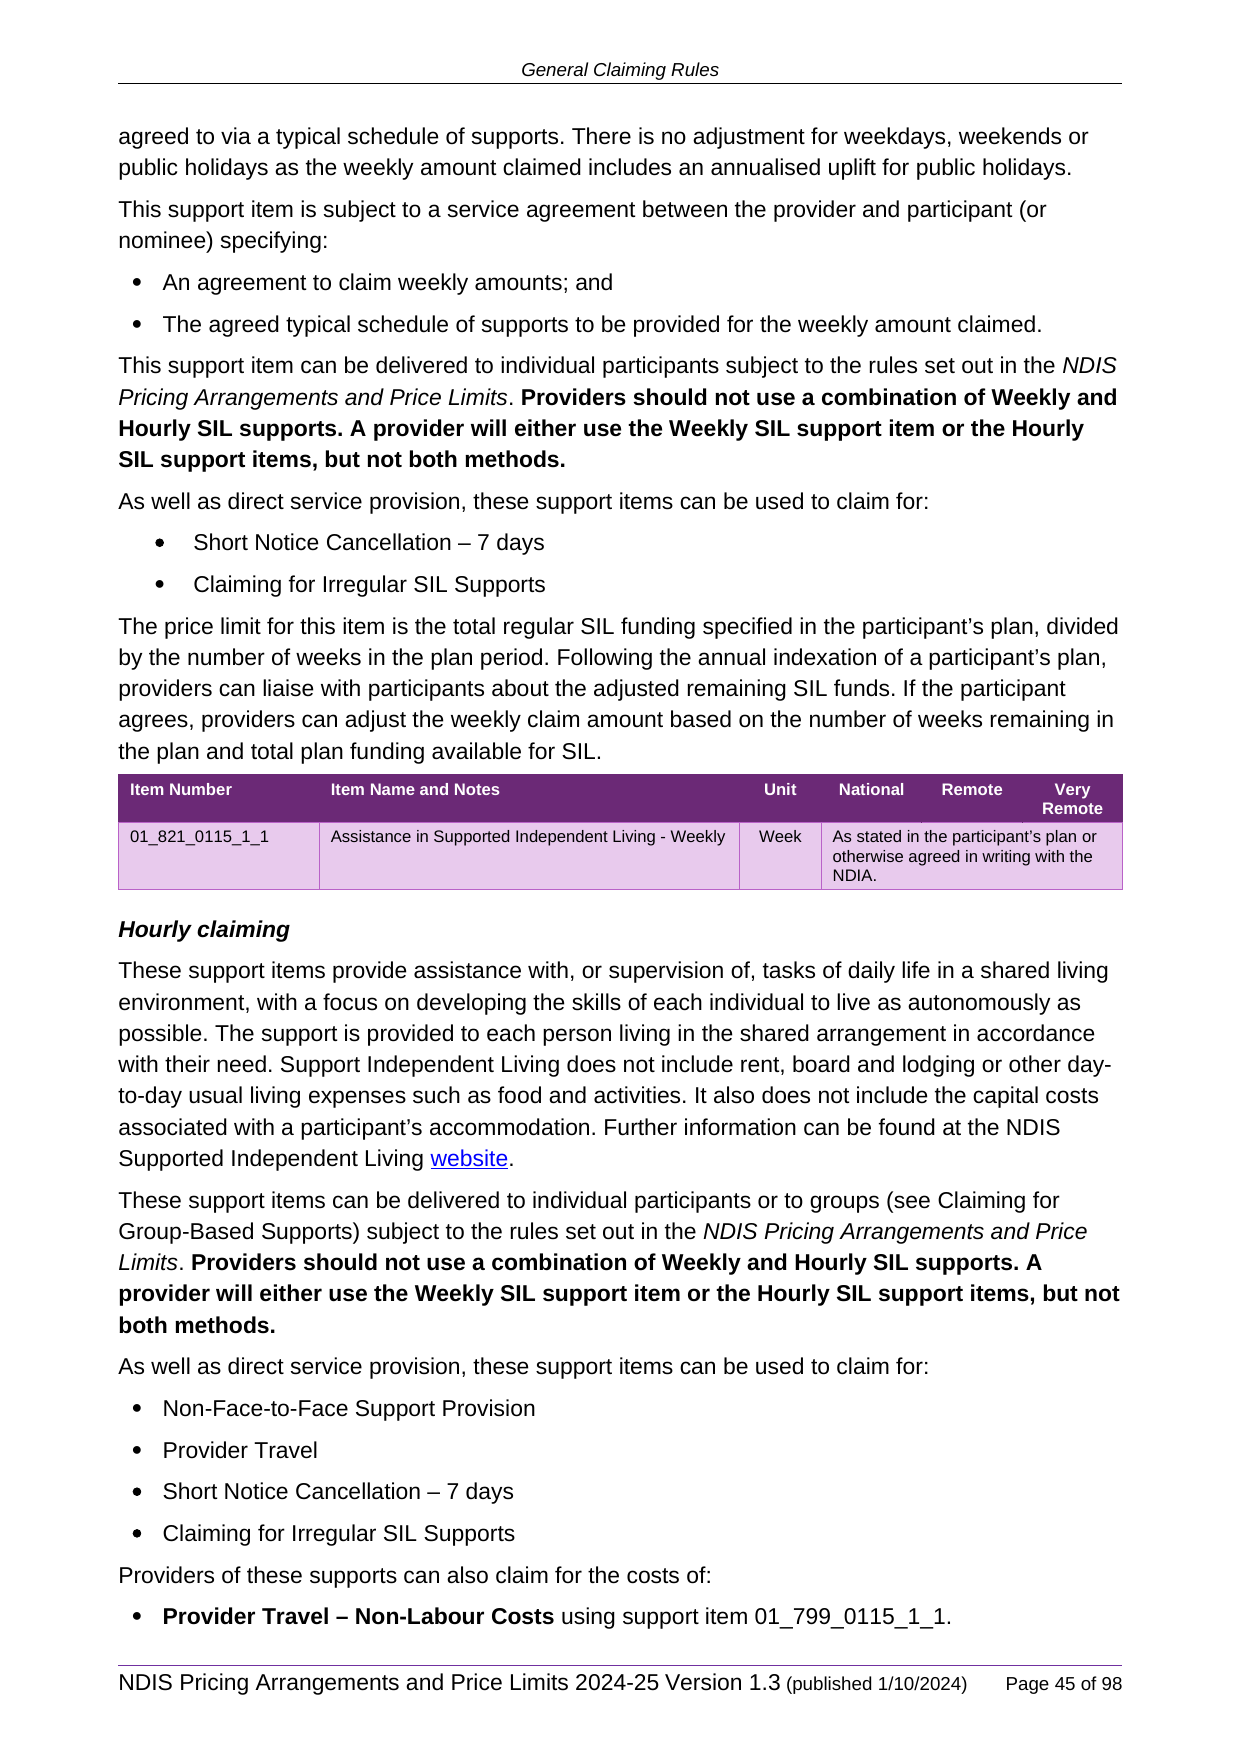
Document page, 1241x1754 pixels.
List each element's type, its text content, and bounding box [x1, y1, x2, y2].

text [118, 118, 1122, 181]
text This support item is subject to a service agreement between the provider and participant (or nominee) specifying: [118, 191, 1122, 253]
text Provider Travel – Non-Labour Costs using support item 01_799_0115_1_1. [133, 1598, 1122, 1629]
table_header Item Name and Notes [320, 775, 739, 822]
text Providers of these supports can also claim for the costs of: [118, 1557, 1122, 1588]
table_header Unit [740, 775, 821, 822]
text An agreement to claim weekly amounts; and [133, 264, 1122, 295]
text These support items provide assistance with, or supervision of, tasks of daily life in a shared living environment, with a focus on developing the skills of each individual to live as autonomously as possible. The support is provided to each person living in the shared arrangement in accordance with their need. Support Independent Living does not include rent, board and lodging or other day-to-day usual living expenses such as food and activities. It also does not include the capital costs associated with a participant’s accommodation. Further information can be found at the NDIS Supported Independent Living website. [118, 952, 1122, 1171]
text The agreed typical schedule of supports to be provided for the weekly amount claimed. [133, 306, 1122, 337]
text This support item can be delivered to individual participants subject to the rules set out in the NDIS Pricing Arrangements and Price Limits. Providers should not use a combination of Weekly and Hourly SIL supports. A provider will either use the Weekly SIL support item or the Hourly SIL support items, but not both methods. [118, 347, 1122, 472]
list Short Notice Cancellation – 7 days [156, 524, 1122, 556]
table_header Item Number [119, 775, 319, 822]
text Claiming for Irregular SIL Supports [133, 1515, 1122, 1546]
text These support items can be delivered to individual participants or to groups (see Claiming for Group-Based Supports) subject to the rules set out in the NDIS Pricing Arrangements and Price Limits. Providers should not use a combination of Weekly and Hourly SIL supports. A provider will either use the Weekly SIL support item or the Hourly SIL support items, but not both methods. [118, 1182, 1122, 1338]
text Non-Face-to-Face Support Provision [133, 1390, 1122, 1421]
subtitle Hourly claiming [118, 911, 1122, 942]
list Claiming for Irregular SIL Supports [156, 566, 1122, 597]
table_header Very Remote [1023, 775, 1122, 822]
table_cell 01_821_0115_1_1 [119, 823, 319, 889]
text Provider Travel [133, 1432, 1122, 1463]
text Short Notice Cancellation – 7 days [133, 1473, 1122, 1504]
text As well as direct service provision, these support items can be used to claim for: [118, 483, 1122, 514]
table_header National [822, 775, 921, 822]
table_cell Assistance in Supported Independent Living - Weekly [320, 823, 739, 889]
table_header Remote [922, 775, 1022, 822]
text The price limit for this item is the total regular SIL funding specified in the participant’s plan, divided by the number of weeks in the plan period. Following the annual indexation of a participant’s plan, providers can liaise with participants about the adjusted remaining SIL funds. If the participant agrees, providers can adjust the weekly claim amount based on the number of weeks remaining in the plan and total plan funding available for SIL. [118, 608, 1122, 764]
text As well as direct service provision, these support items can be used to claim for: [118, 1348, 1122, 1379]
table_cell As stated in the participant’s plan or otherwise agreed in writing with the NDIA. [822, 823, 1122, 889]
table_cell Week [740, 823, 821, 889]
